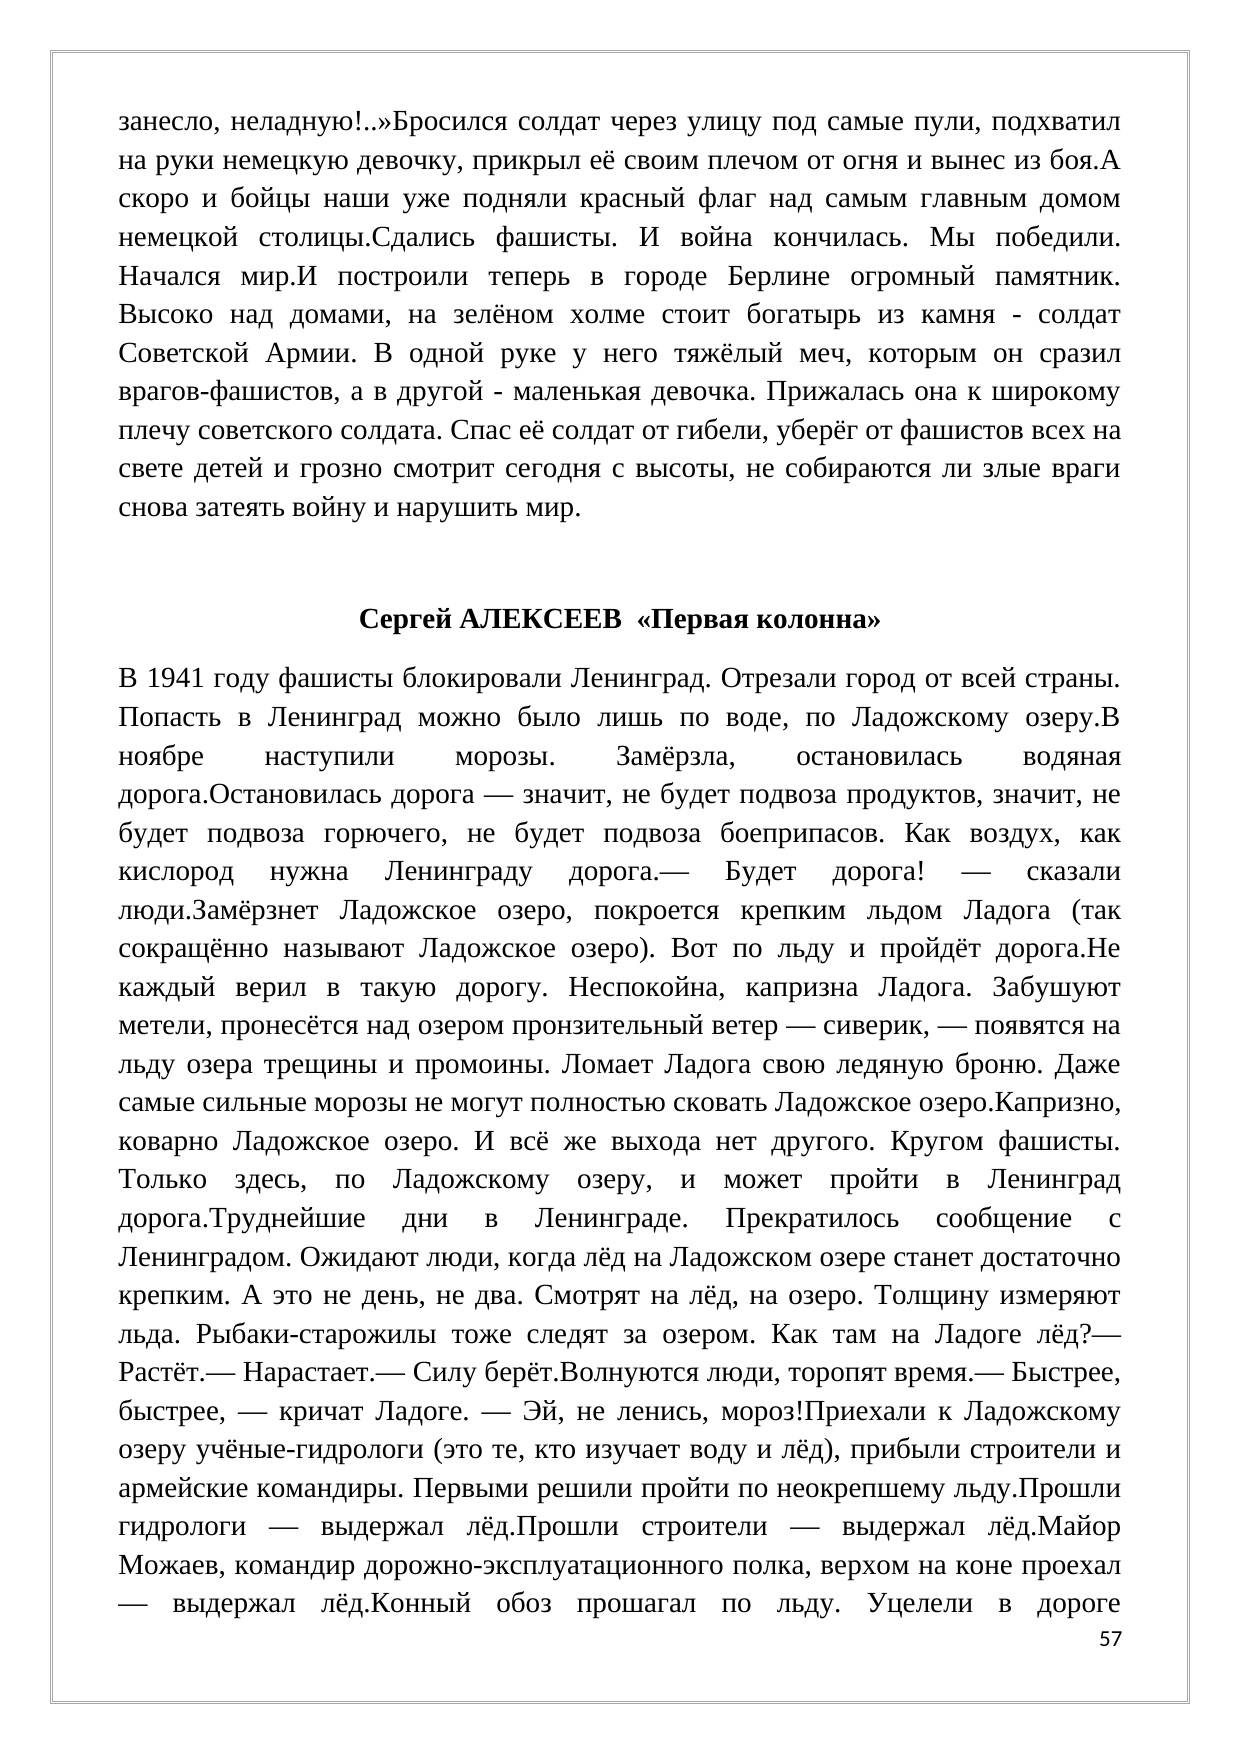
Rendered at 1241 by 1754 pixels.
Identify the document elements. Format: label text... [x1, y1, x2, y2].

text Сергей АЛЕКСЕЕВ «Первая колонна» [118, 601, 1122, 635]
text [118, 103, 1122, 522]
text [118, 661, 1122, 1619]
